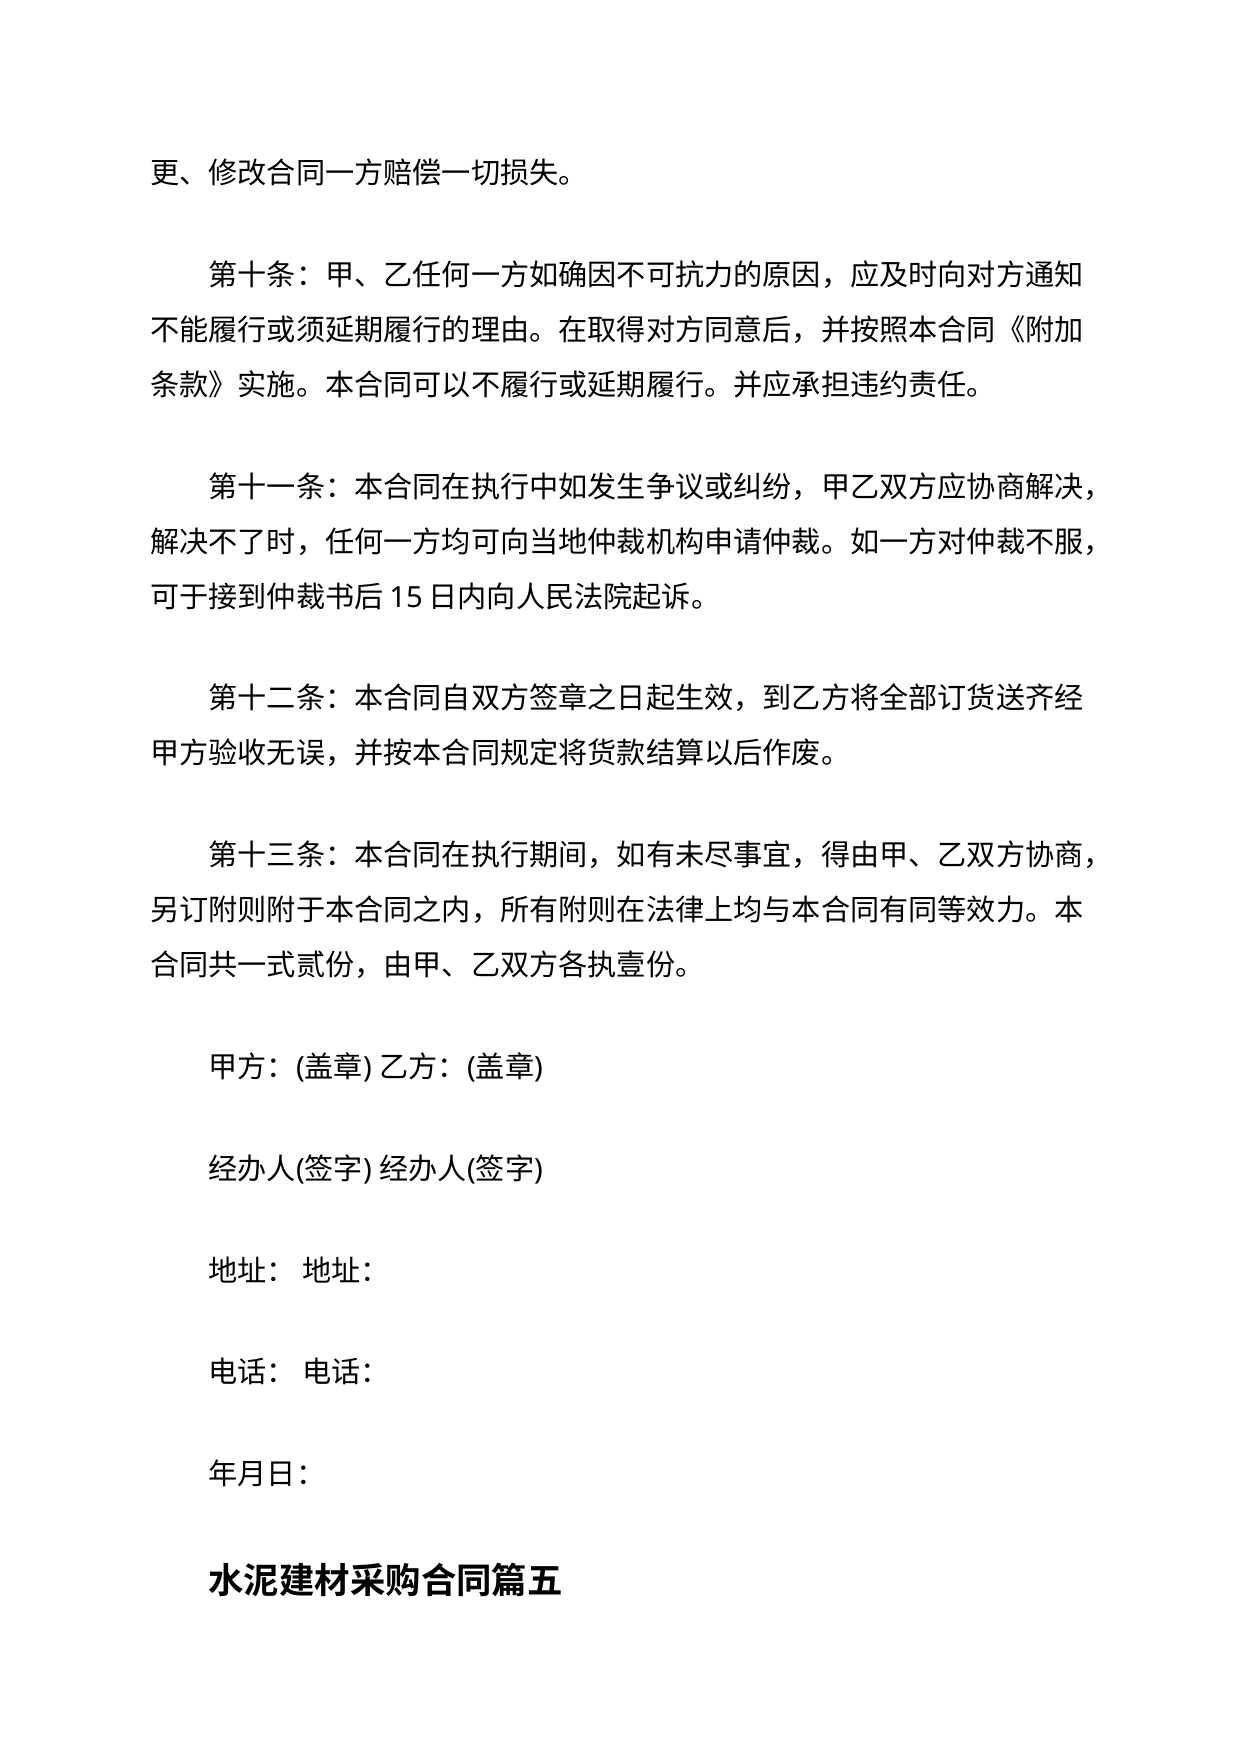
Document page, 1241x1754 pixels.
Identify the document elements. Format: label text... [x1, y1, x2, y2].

text 第十三条：本合同在执行期间，如有未尽事宜，得由甲、乙双方协商，另订附则附于本合同之内，所有附则在法律上均与本合同有同等效力。本合同共一式贰份，由甲、乙双方各执壹份。 [150, 832, 1090, 984]
text 电话： 电话： [150, 1349, 1090, 1391]
text 经办人(签字) 经办人(签字) [150, 1145, 1090, 1188]
text 地址： 地址： [150, 1247, 1090, 1289]
text 第十二条：本合同自双方签章之日起生效，到乙方将全部订货送齐经甲方验收无误，并按本合同规定将货款结算以后作废。 [150, 675, 1090, 772]
text 第十条：甲、乙任何一方如确因不可抗力的原因，应及时向对方通知不能履行或须延期履行的理由。在取得对方同意后，并按照本合同《附加条款》实施。本合同可以不履行或延期履行。并应承担违约责任。 [150, 252, 1090, 404]
text 水泥建材采购合同篇五 [150, 1553, 1090, 1604]
text 年月日： [150, 1451, 1090, 1493]
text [150, 150, 1090, 192]
text 甲方：(盖章) 乙方：(盖章) [150, 1043, 1090, 1086]
text 第十一条：本合同在执行中如发生争议或纠纷，甲乙双方应协商解决，解决不了时，任何一方均可向当地仲裁机构申请仲裁。如一方对仲裁不服，可于接到仲裁书后15日内向人民法院起诉。 [150, 463, 1090, 616]
